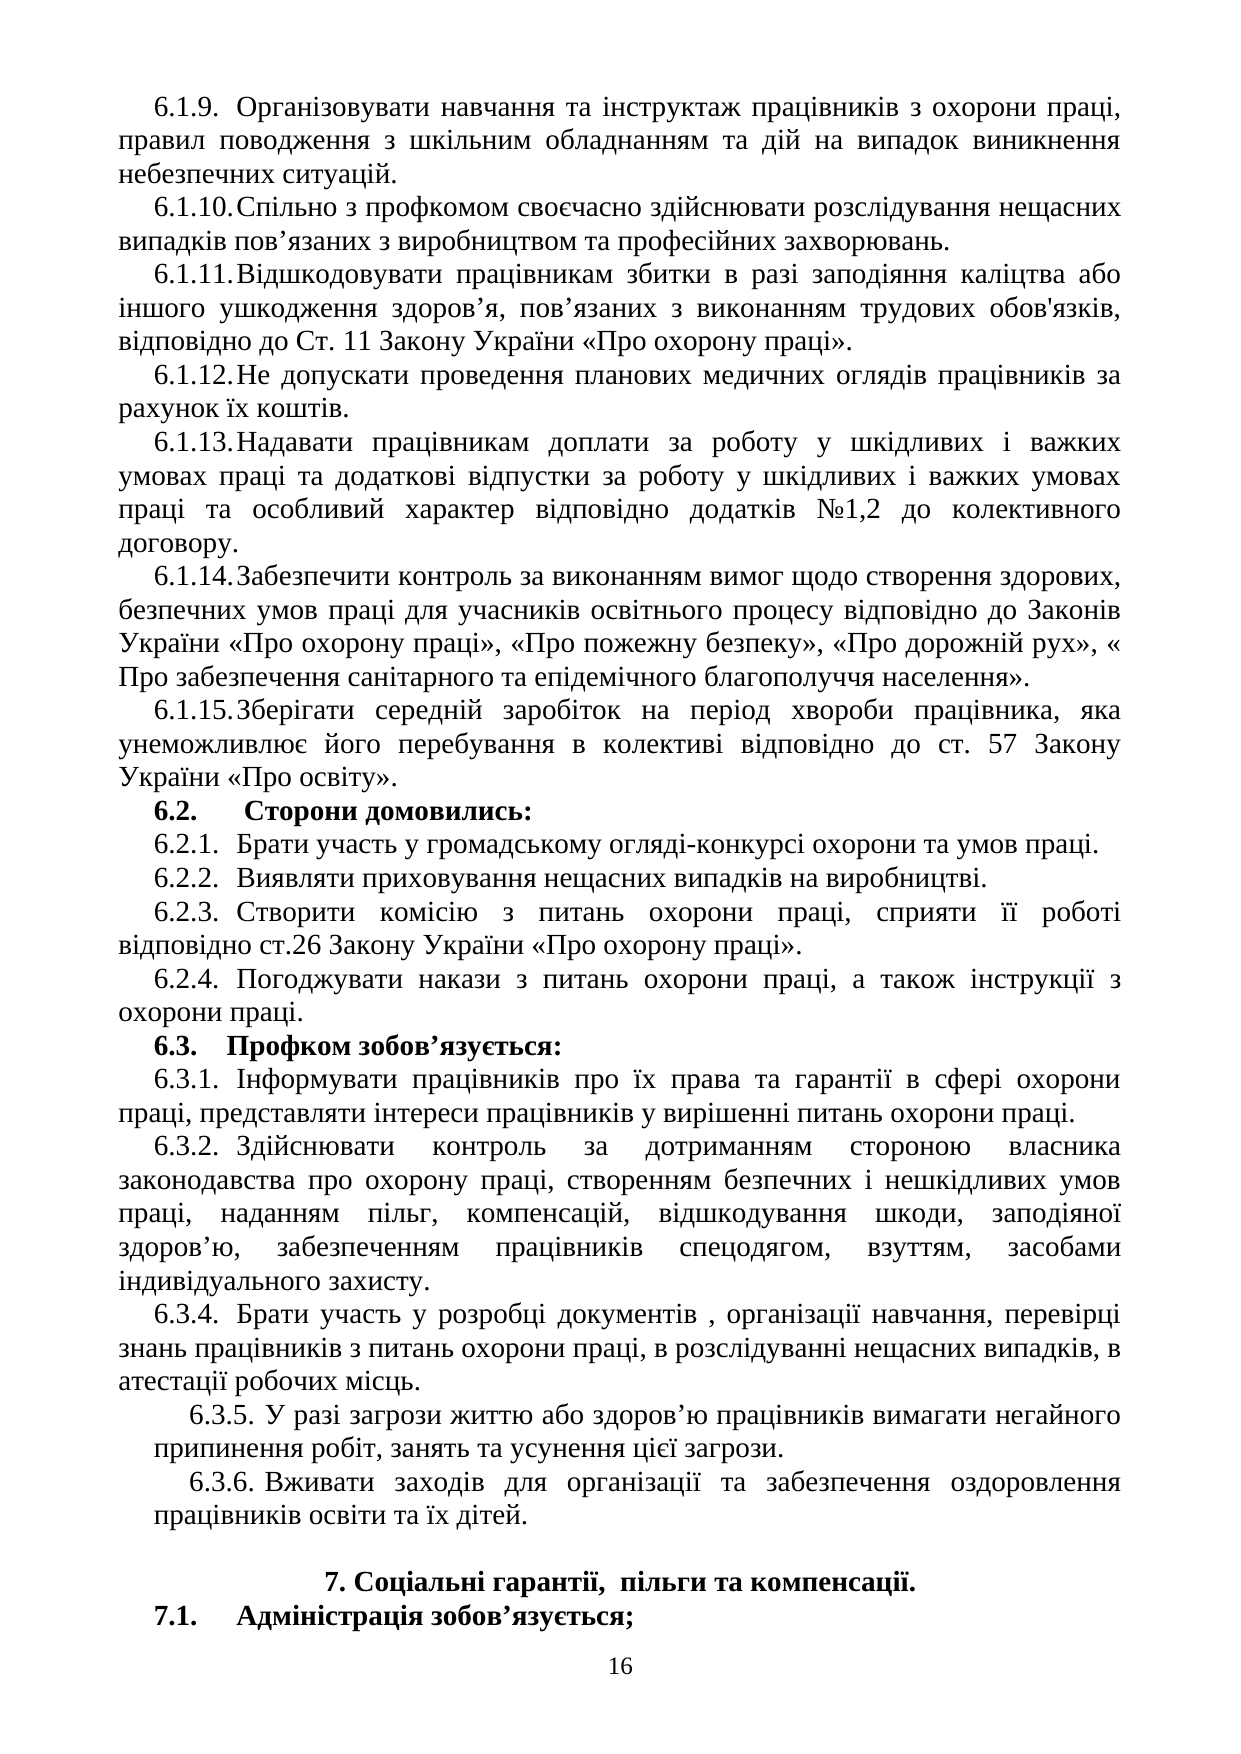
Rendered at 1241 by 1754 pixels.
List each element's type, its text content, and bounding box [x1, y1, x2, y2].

list Створити комісію з питань охорони праці, сприяти її роботі відповідно ст.26 Закону України «Про охорону праці». [118, 894, 1122, 961]
text 6.3. Профком зобов’язується: [118, 1028, 1122, 1061]
list Брати участь у громадському огляді-конкурсі охорони та умов праці. [118, 827, 1122, 860]
list Відшкодовувати працівникам збитки в разі заподіяння каліцтва або іншого ушкодження здоров’я, пов’язаних з виконанням трудових обов'язків, відповідно до Ст. 11 Закону України «Про охорону праці». [118, 256, 1122, 357]
list Адміністрація зобов’язується; [118, 1598, 1122, 1632]
list Спільно з профкомом своєчасно здійснювати розслідування нещасних випадків пов’язаних з виробництвом та професійних захворювань. [118, 189, 1122, 256]
list Брати участь у розробці документів , організації навчання, перевірці знань працівників з питань охорони праці, в розслідуванні нещасних випадків, в атестації робочих місць. [118, 1296, 1122, 1397]
list Організовувати навчання та інструктаж працівників з охорони праці, правил поводження з шкільним обладнанням та дій на випадок виникнення небезпечних ситуацій. [118, 89, 1122, 189]
list У разі загрози життю або здоров’ю працівників вимагати негайного припинення робіт, занять та усунення цієї загрози. [153, 1397, 1122, 1464]
list Не допускати проведення планових медичних оглядів працівників за рахунок їх коштів. [118, 357, 1122, 424]
list Забезпечити контроль за виконанням вимог щодо створення здорових, безпечних умов праці для учасників освітнього процесу відповідно до Законів України «Про охорону праці», «Про пожежну безпеку», «Про дорожній рух», « Про забезпечення санітарного та епідемічного благополуччя населення». [118, 558, 1122, 692]
list Здійснювати контроль за дотриманням стороною власника законодавства про охорону праці, створенням безпечних і нешкідливих умов праці, наданням пільг, компенсацій, відшкодування шкоди, заподіяної здоров’ю, забезпеченням працівників спецодягом, взуттям, засобами індивідуального захисту. [118, 1128, 1122, 1296]
list Зберігати середній заробіток на період хвороби працівника, яка унеможливлює його перебування в колективі відповідно до ст. 57 Закону України «Про освіту». [118, 692, 1122, 793]
list Сторони домовились: [118, 793, 1122, 827]
subtitle 7. Соціальні гарантії, пільги та компенсації. [118, 1564, 1122, 1598]
list Погоджувати накази з питань охорони праці, а також інструкції з охорони праці. [118, 961, 1122, 1028]
list Виявляти приховування нещасних випадків на виробництві. [118, 860, 1122, 894]
list Вживати заходів для організації та забезпечення оздоровлення працівників освіти та їх дітей. [153, 1464, 1122, 1531]
list Надавати працівникам доплати за роботу у шкідливих і важких умовах праці та додаткові відпустки за роботу у шкідливих і важких умовах праці та особливий характер відповідно додатків №1,2 до колективного договору. [118, 424, 1122, 558]
list Інформувати працівників про їх права та гарантії в сфері охорони праці, представляти інтереси працівників у вирішенні питань охорони праці. [118, 1061, 1122, 1128]
